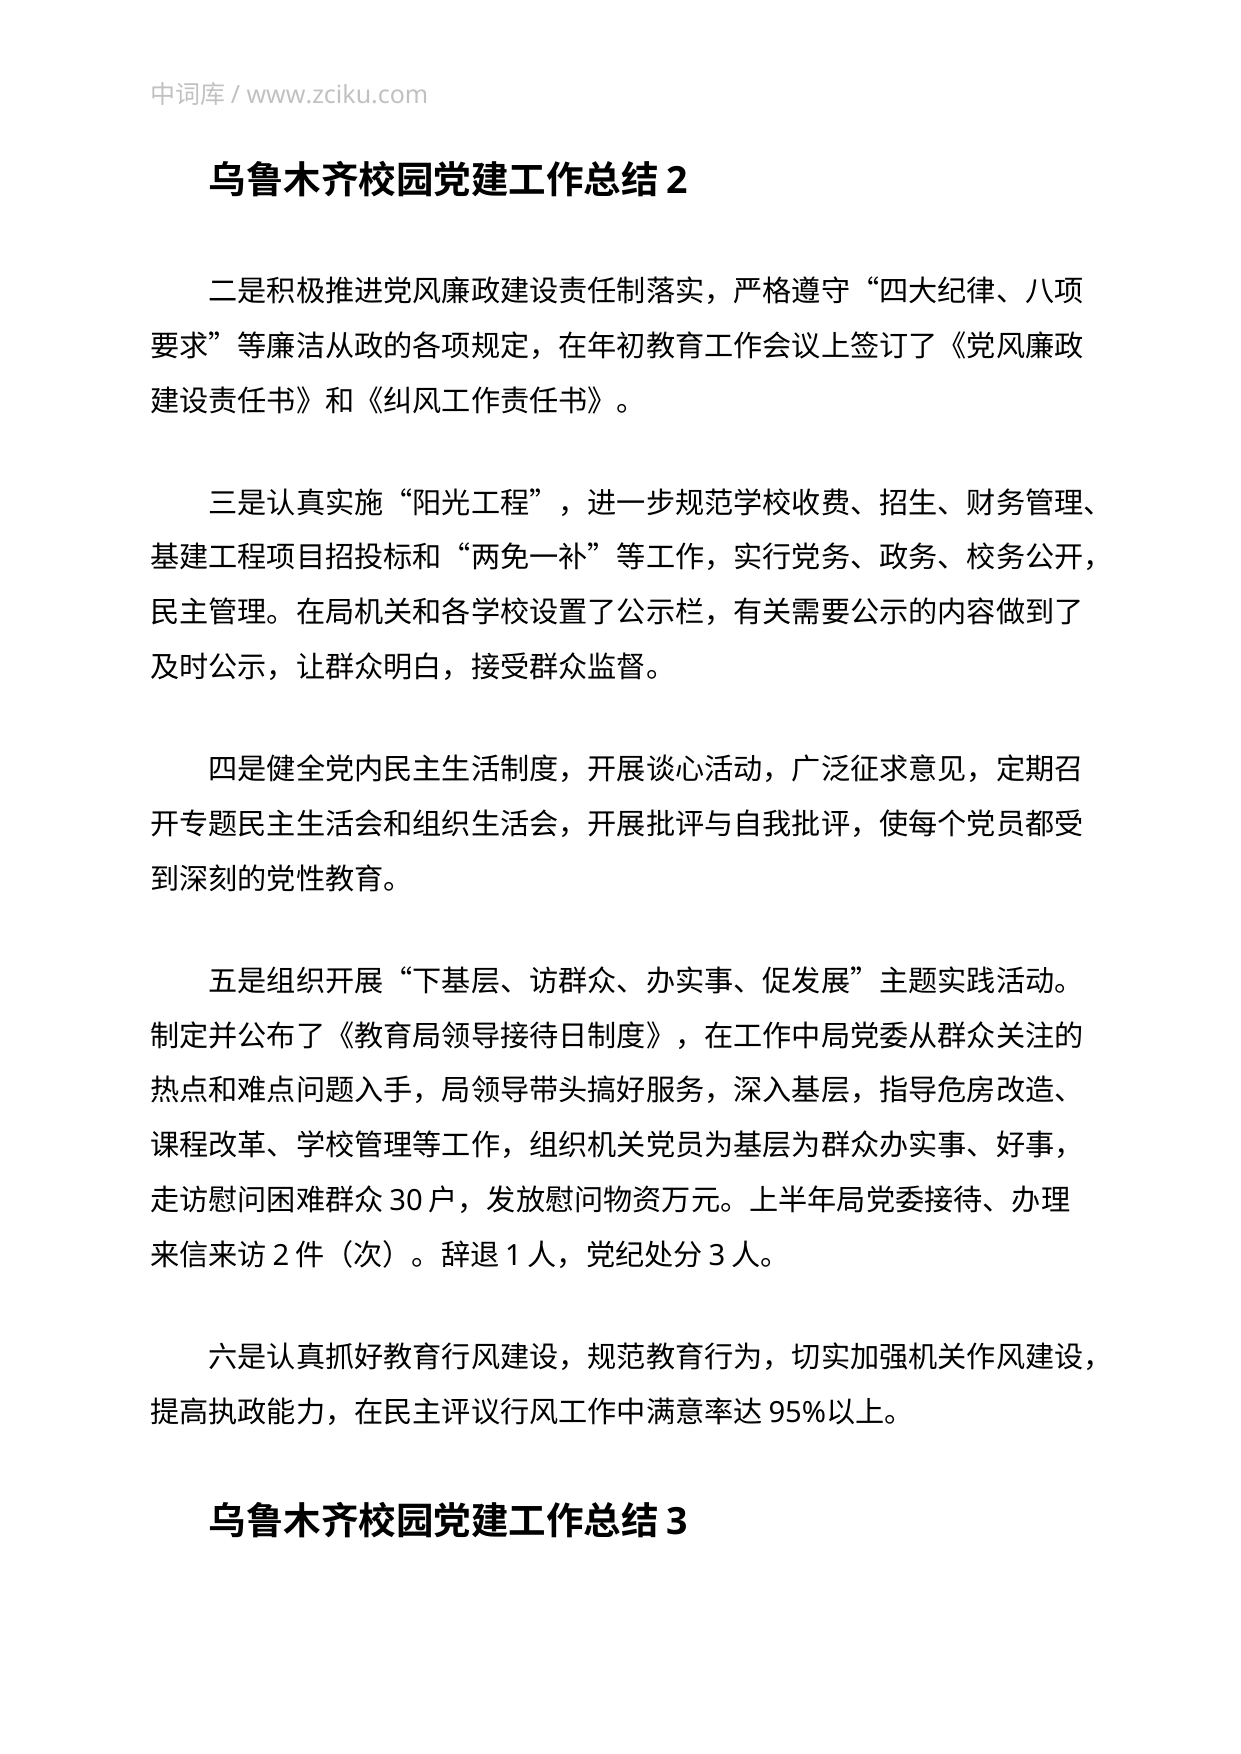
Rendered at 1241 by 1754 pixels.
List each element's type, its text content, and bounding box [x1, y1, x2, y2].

text 五是组织开展“下基层、访群众、办实事、促发展”主题实践活动。制定并公布了《教育局领导接待日制度》，在工作中局党委从群众关注的热点和难点问题入手，局领导带头搞好服务，深入基层，指导危房改造、课程改革、学校管理等工作，组织机关党员为基层为群众办实事、好事，走访慰问困难群众30户，发放慰问物资万元。上半年局党委接待、办理来信来访2件（次）。辞退1人，党纪处分3人。 [150, 957, 1090, 1274]
text 乌鲁木齐校园党建工作总结2 [150, 150, 1090, 204]
text 乌鲁木齐校园党建工作总结3 [150, 1491, 1090, 1545]
text 四是健全党内民主生活制度，开展谈心活动，广泛征求意见，定期召开专题民主生活会和组织生活会，开展批评与自我批评，使每个党员都受到深刻的党性教育。 [150, 746, 1090, 898]
text 六是认真抓好教育行风建设，规范教育行为，切实加强机关作风建设，提高执政能力，在民主评议行风工作中满意率达95%以上。 [150, 1334, 1090, 1431]
text 二是积极推进党风廉政建设责任制落实，严格遵守“四大纪律、八项要求”等廉洁从政的各项规定，在年初教育工作会议上签订了《党风廉政建设责任书》和《纠风工作责任书》。 [150, 268, 1090, 420]
text 三是认真实施“阳光工程”，进一步规范学校收费、招生、财务管理、基建工程项目招投标和“两免一补”等工作，实行党务、政务、校务公开，民主管理。在局机关和各学校设置了公示栏，有关需要公示的内容做到了及时公示，让群众明白，接受群众监督。 [150, 479, 1090, 686]
